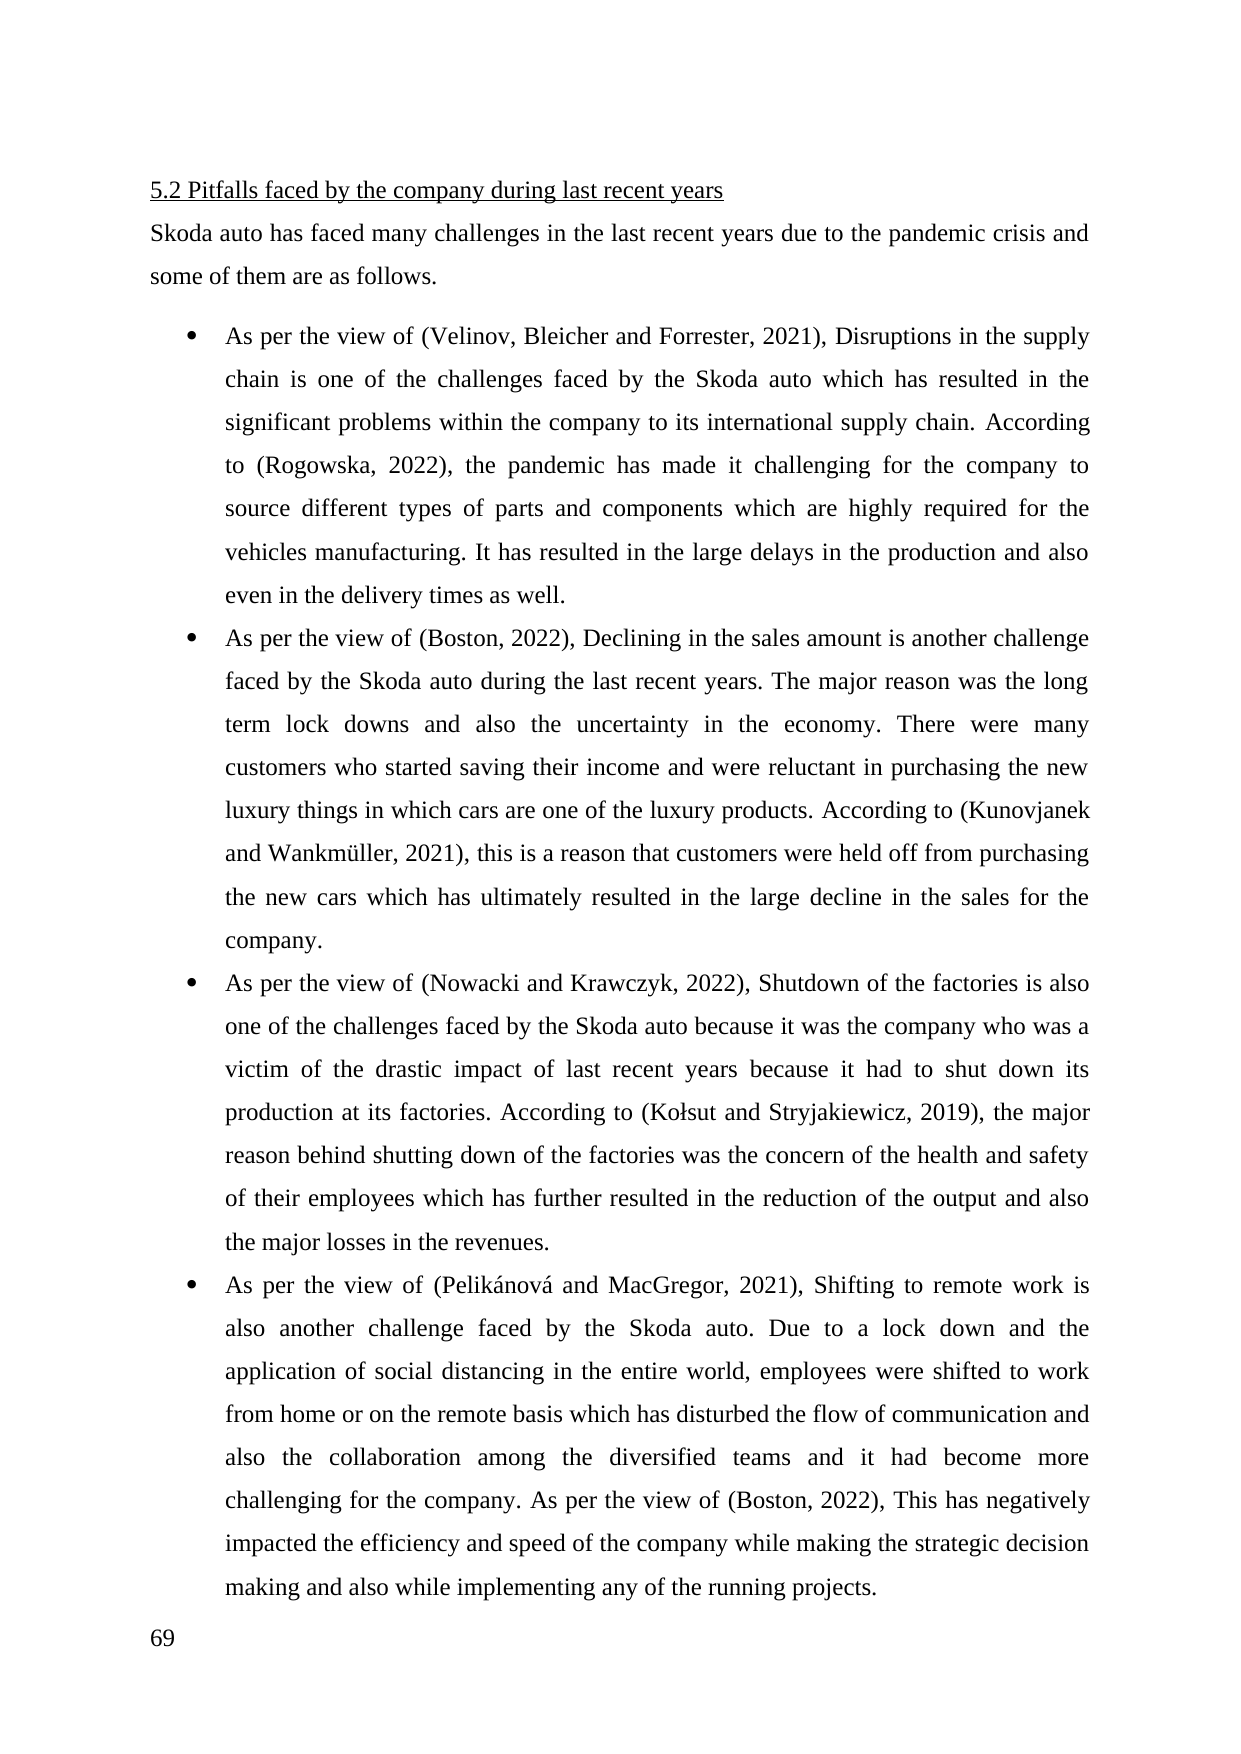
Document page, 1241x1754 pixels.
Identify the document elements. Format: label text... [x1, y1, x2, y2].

list As per the view of (Nowacki and Krawczyk, 2022), Shutdown of the factories is also one of the challenges faced by the Skoda auto because it was the company who was a victim of the drastic impact of last recent years because it had to shut down its production at its factories. According to (Kołsut and Stryjakiewicz, 2019), the major reason behind shutting down of the factories was the concern of the health and safety of their employees which has further resulted in the reduction of the output and also the major losses in the revenues. [187, 968, 1090, 1255]
list As per the view of (Pelikánová and MacGregor, 2021), Shifting to remote work is also another challenge faced by the Skoda auto. Due to a lock down and the application of social distancing in the entire world, employees were shifted to work from home or on the remote basis which has disturbed the flow of communication and also the collaboration among the diversified teams and it had become more challenging for the company. As per the view of (Boston, 2022), This has negatively impacted the efficiency and speed of the company while making the strategic decision making and also while implementing any of the running projects. [187, 1270, 1090, 1600]
list As per the view of (Boston, 2022), Declining in the sales amount is another challenge faced by the Skoda auto during the last recent years. The major reason was the long term lock downs and also the uncertainty in the economy. There were many customers who started saving their income and were reluctant in purchasing the new luxury things in which cars are one of the luxury products. According to (Kunovjanek and Wankmüller, 2021), this is a reason that customers were held off from purchasing the new cars which has ultimately resulted in the large decline in the sales for the company. [187, 623, 1090, 953]
text Skoda auto has faced many challenges in the last recent years due to the pandemic crisis and some of them are as follows. [150, 218, 1090, 290]
list As per the view of (Velinov, Bleicher and Forrester, 2021), Disruptions in the supply chain is one of the challenges faced by the Skoda auto which has resulted in the significant problems within the company to its international supply chain. According to (Rogowska, 2022), the pandemic has made it challenging for the company to source different types of parts and components which are highly required for the vehicles manufacturing. It has resulted in the large delays in the production and also even in the delivery times as well. [187, 321, 1090, 608]
subtitle 5.2 Pitfalls faced by the company during last recent years [150, 175, 1090, 204]
